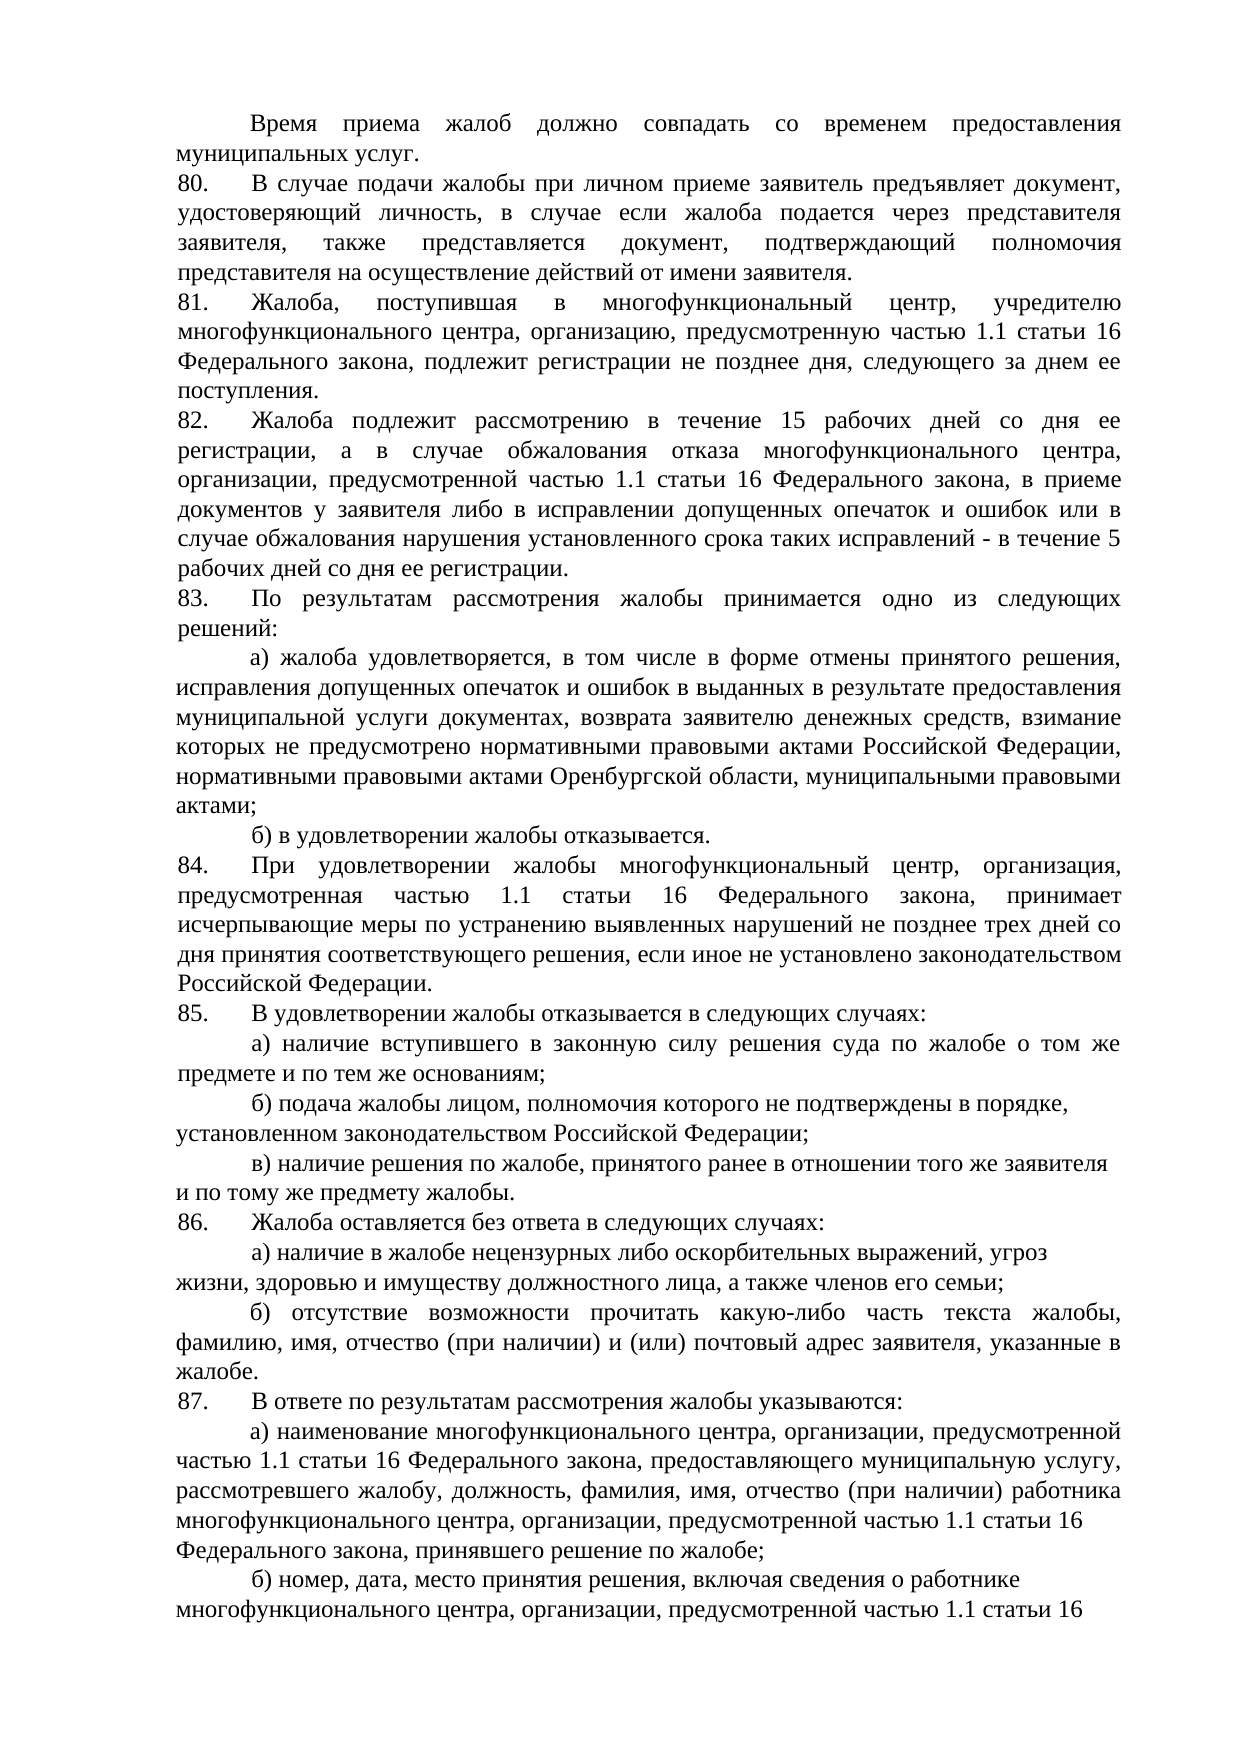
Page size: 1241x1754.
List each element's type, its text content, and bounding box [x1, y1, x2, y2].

text многофункционального центра, организации, предусмотренной частью 1.1 статьи 16 [176, 1594, 1122, 1623]
list Жалоба оставляется без ответа в следующих случаях: [177, 1207, 1122, 1236]
text а) наименование многофункционального центра, организации, предусмотренной частью 1.1 статьи 16 Федерального закона, предоставляющего муниципальную услугу, рассмотревшего жалобу, должность, фамилия, имя, отчество (при наличии) работника многофункционального центра, организации, предусмотренной частью 1.1 статьи 16 [176, 1416, 1122, 1533]
list В ответе по результатам рассмотрения жалобы указываются: [177, 1386, 1122, 1415]
text б) отсутствие возможности прочитать какую-либо часть текста жалобы, фамилию, имя, отчество (при наличии) и (или) почтовый адрес заявителя, указанные в жалобе. [176, 1297, 1122, 1385]
list При удовлетворении жалобы многофункциональный центр, организация, предусмотренная частью 1.1 статьи 16 Федерального закона, принимает исчерпывающие меры по устранению выявленных нарушений не позднее трех дней со дня принятия соответствующего решения, если иное не установлено законодательством Российской Федерации. [177, 850, 1122, 997]
text Время приема жалоб должно совпадать со временем предоставления муниципальных услуг. [176, 108, 1122, 167]
list По результатам рассмотрения жалобы принимается одно из следующих решений: [177, 583, 1122, 641]
text б) подача жалобы лицом, полномочия которого не подтверждены в порядке, [251, 1088, 1122, 1117]
text и по тому же предмету жалобы. [176, 1177, 1122, 1206]
text в) наличие решения по жалобе, принятого ранее в отношении того же заявителя [251, 1148, 1122, 1176]
text б) в удовлетворении жалобы отказывается. [251, 820, 1122, 849]
text Федерального закона, принявшего решение по жалобе; [176, 1535, 1122, 1563]
text жизни, здоровью и имуществу должностного лица, а также членов его семьи; [176, 1267, 1122, 1296]
text а) наличие в жалобе нецензурных либо оскорбительных выражений, угроз [251, 1237, 1122, 1266]
list В удовлетворении жалобы отказывается в следующих случаях: [177, 998, 1122, 1027]
list В случае подачи жалобы при личном приеме заявитель предъявляет документ, удостоверяющий личность, в случае если жалоба подается через представителя заявителя, также представляется документ, подтверждающий полномочия представителя на осуществление действий от имени заявителя. [177, 168, 1122, 285]
text а) наличие вступившего в законную силу решения суда по жалобе о том же предмете и по тем же основаниям; [177, 1028, 1122, 1087]
list Жалоба подлежит рассмотрению в течение 15 рабочих дней со дня ее регистрации, а в случае обжалования отказа многофункционального центра, организации, предусмотренной частью 1.1 статьи 16 Федерального закона, в приеме документов у заявителя либо в исправлении допущенных опечаток и ошибок или в случае обжалования нарушения установленного срока таких исправлений - в течение 5 рабочих дней со дня ее регистрации. [177, 405, 1122, 582]
text а) жалоба удовлетворяется, в том числе в форме отмены принятого решения, исправления допущенных опечаток и ошибок в выданных в результате предоставления муниципальной услуги документах, возврата заявителю денежных средств, взимание которых не предусмотрено нормативными правовыми актами Российской Федерации, нормативными правовыми актами Оренбургской области, муниципальными правовыми актами; [176, 642, 1122, 819]
list Жалоба, поступившая в многофункциональный центр, учредителю многофункционального центра, организацию, предусмотренную частью 1.1 статьи 16 Федерального закона, подлежит регистрации не позднее дня, следующего за днем ее поступления. [177, 287, 1122, 404]
text установленном законодательством Российской Федерации; [176, 1118, 1122, 1146]
text б) номер, дата, место принятия решения, включая сведения о работнике [251, 1564, 1122, 1593]
